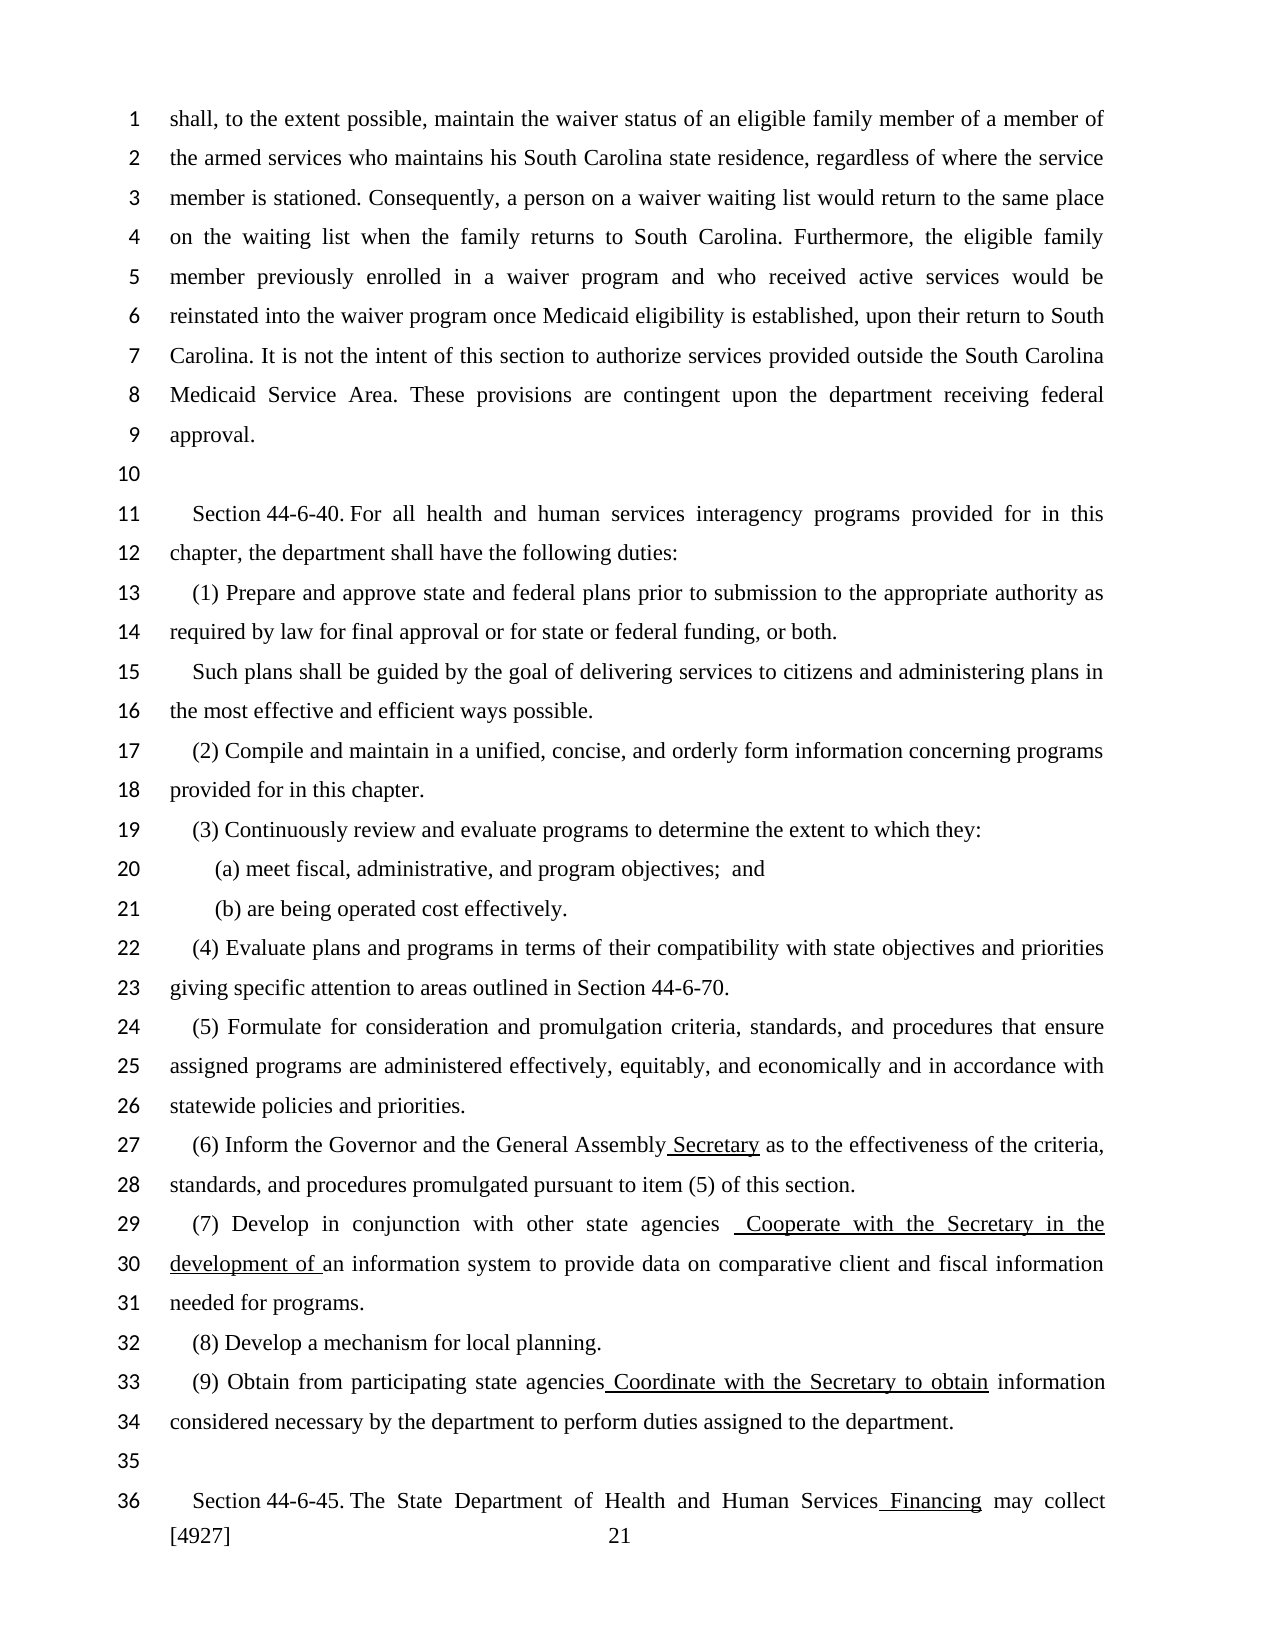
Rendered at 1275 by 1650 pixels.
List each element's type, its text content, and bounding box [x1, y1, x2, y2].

text (1) Prepare and approve state and federal plans prior to submission to the appropriate authority as required by law for final approval or for state or federal funding, or both. [169, 579, 1106, 644]
text (4) Evaluate plans and programs in terms of their compatibility with state objectives and priorities giving specific attention to areas outlined in Section 44-6-70. [169, 934, 1106, 1000]
text (9) Obtain from participating state agencies Coordinate with the Secretary to obtain information considered necessary by the department to perform duties assigned to the department. [169, 1368, 1106, 1434]
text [169, 105, 1106, 447]
text (b) are being operated cost effectively. [169, 894, 1106, 921]
text (7) Develop in conjunction with other state agencies Cooperate with the Secretary in the development of an information system to provide data on comparative client and fiscal information needed for programs. [169, 1210, 1106, 1316]
text (6) Inform the Governor and the General Assembly Secretary as to the effectiveness of the criteria, standards, and procedures promulgated pursuant to item (5) of this section. [169, 1131, 1106, 1197]
text Such plans shall be guided by the goal of delivering services to citizens and administering plans in the most effective and efficient ways possible. [169, 658, 1106, 723]
text Section 44-6-40. For all health and human services interagency programs provided for in this chapter, the department shall have the following duties: [169, 500, 1106, 566]
text (3) Continuously review and evaluate programs to determine the extent to which they: [169, 816, 1106, 842]
text (8) Develop a mechanism for local planning. [169, 1329, 1106, 1355]
text (5) Formulate for consideration and promulgation criteria, standards, and procedures that ensure assigned programs are administered effectively, equitably, and economically and in accordance with statewide policies and priorities. [169, 1013, 1106, 1118]
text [169, 1487, 1106, 1513]
text (a) meet fiscal, administrative, and program objectives; and [169, 855, 1106, 881]
text (2) Compile and maintain in a unified, concise, and orderly form information concerning programs provided for in this chapter. [169, 737, 1106, 802]
